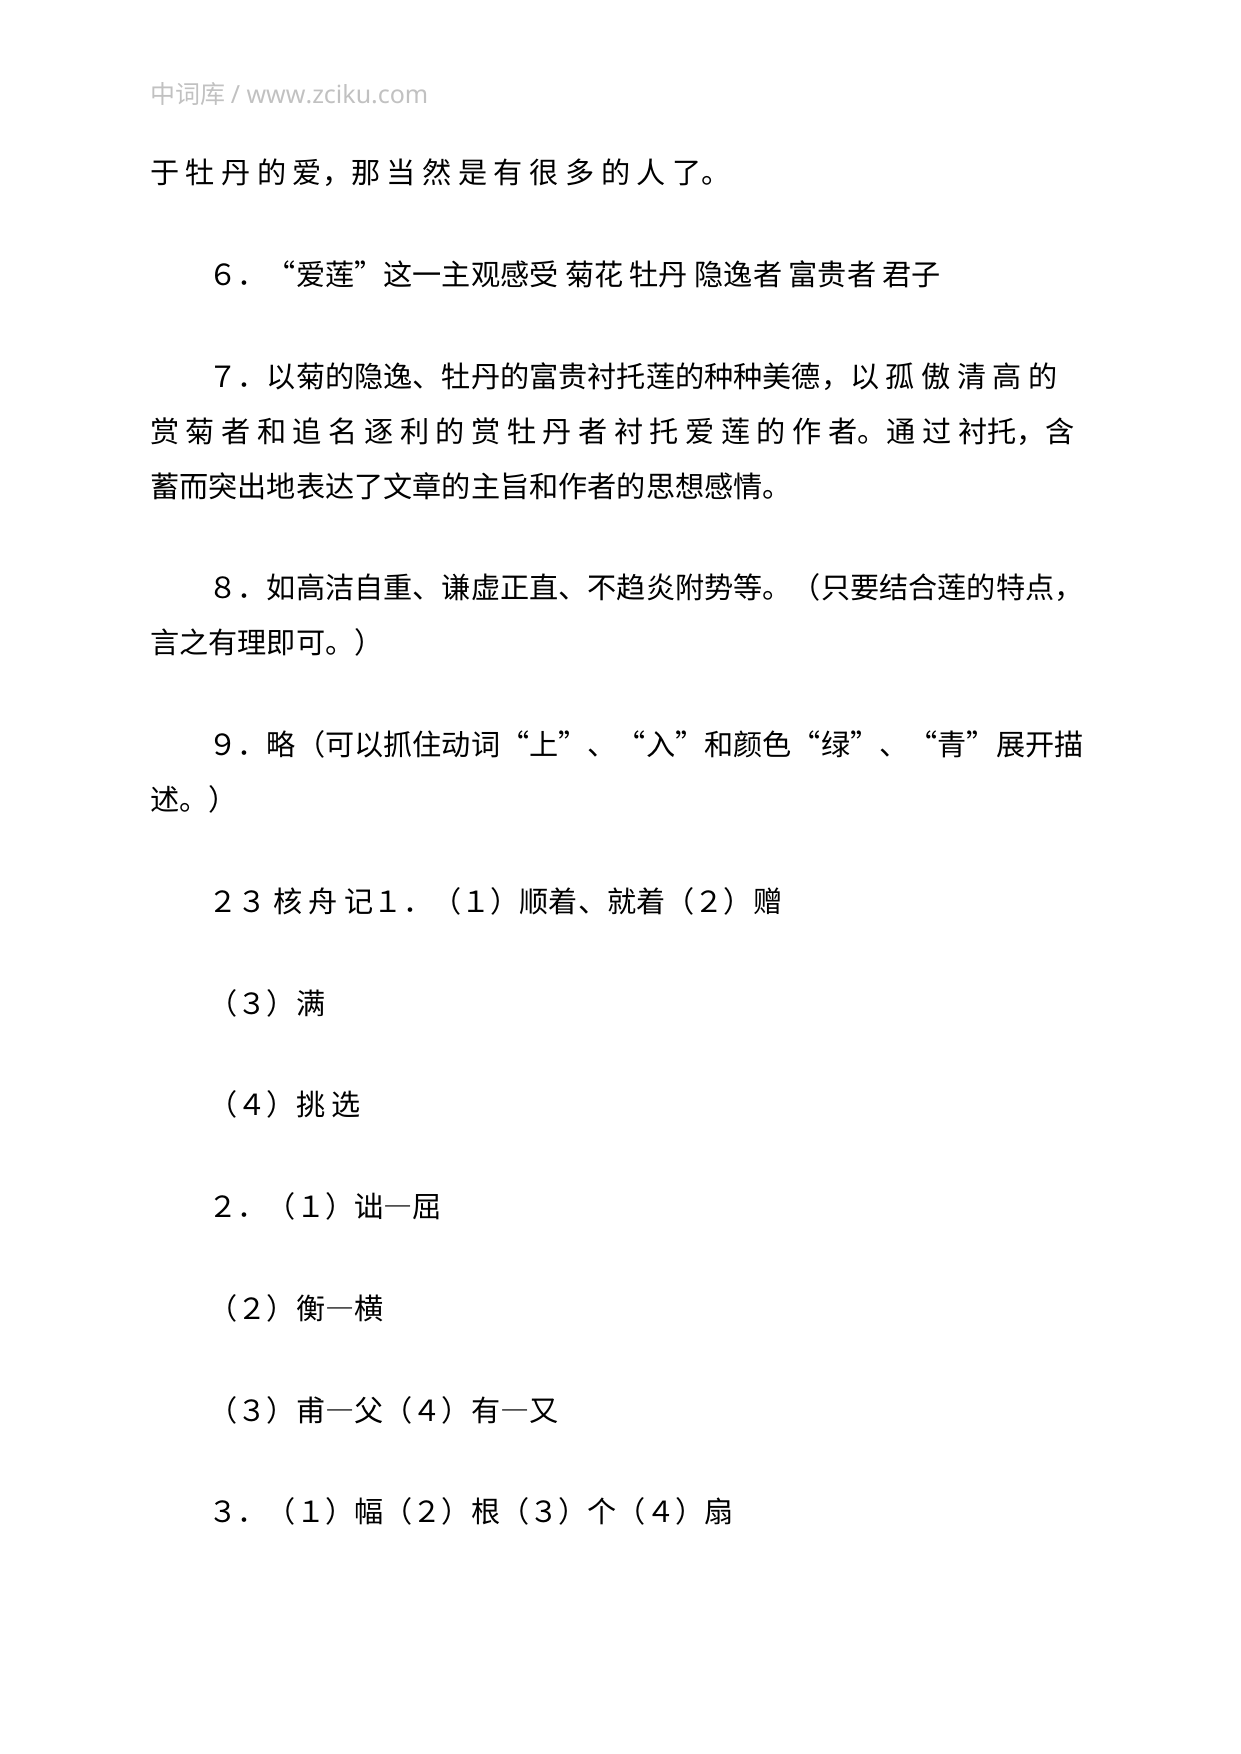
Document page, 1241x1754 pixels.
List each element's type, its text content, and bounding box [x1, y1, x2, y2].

text ９．略（可以抓住动词“上”、“入”和颜色“绿”、“青”展开描述。） [150, 722, 1090, 819]
text ６．“爱莲”这一主观感受 菊花 牡丹 隐逸者 富贵者 君子 [150, 252, 1090, 294]
text ８．如高洁自重、谦虚正直、不趋炎附势等。（只要结合莲的特点，言之有理即可。） [150, 565, 1090, 662]
text （３）满 [150, 980, 1090, 1022]
text ３．（１）幅（２）根（３）个（４）扇 [150, 1489, 1090, 1531]
text ７．以菊的隐逸、牡丹的富贵衬托莲的种种美德，以 孤 傲 清 高 的 赏 菊 者 和 追 名 逐 利 的 赏 牡 丹 者 衬 托 爱 莲 的 作 者。通 过 衬托，含蓄而突出地表达了文章的主旨和作者的思想感情。 [150, 353, 1090, 506]
text ２３ 核 舟 记１．（１）顺着、就着（２）赠 [150, 878, 1090, 921]
text （４）挑 选 [150, 1082, 1090, 1124]
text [150, 150, 1090, 192]
text ２．（１）诎—屈 [150, 1184, 1090, 1226]
text （３）甫—父（４）有—又 [150, 1387, 1090, 1429]
text （２）衡—横 [150, 1286, 1090, 1328]
